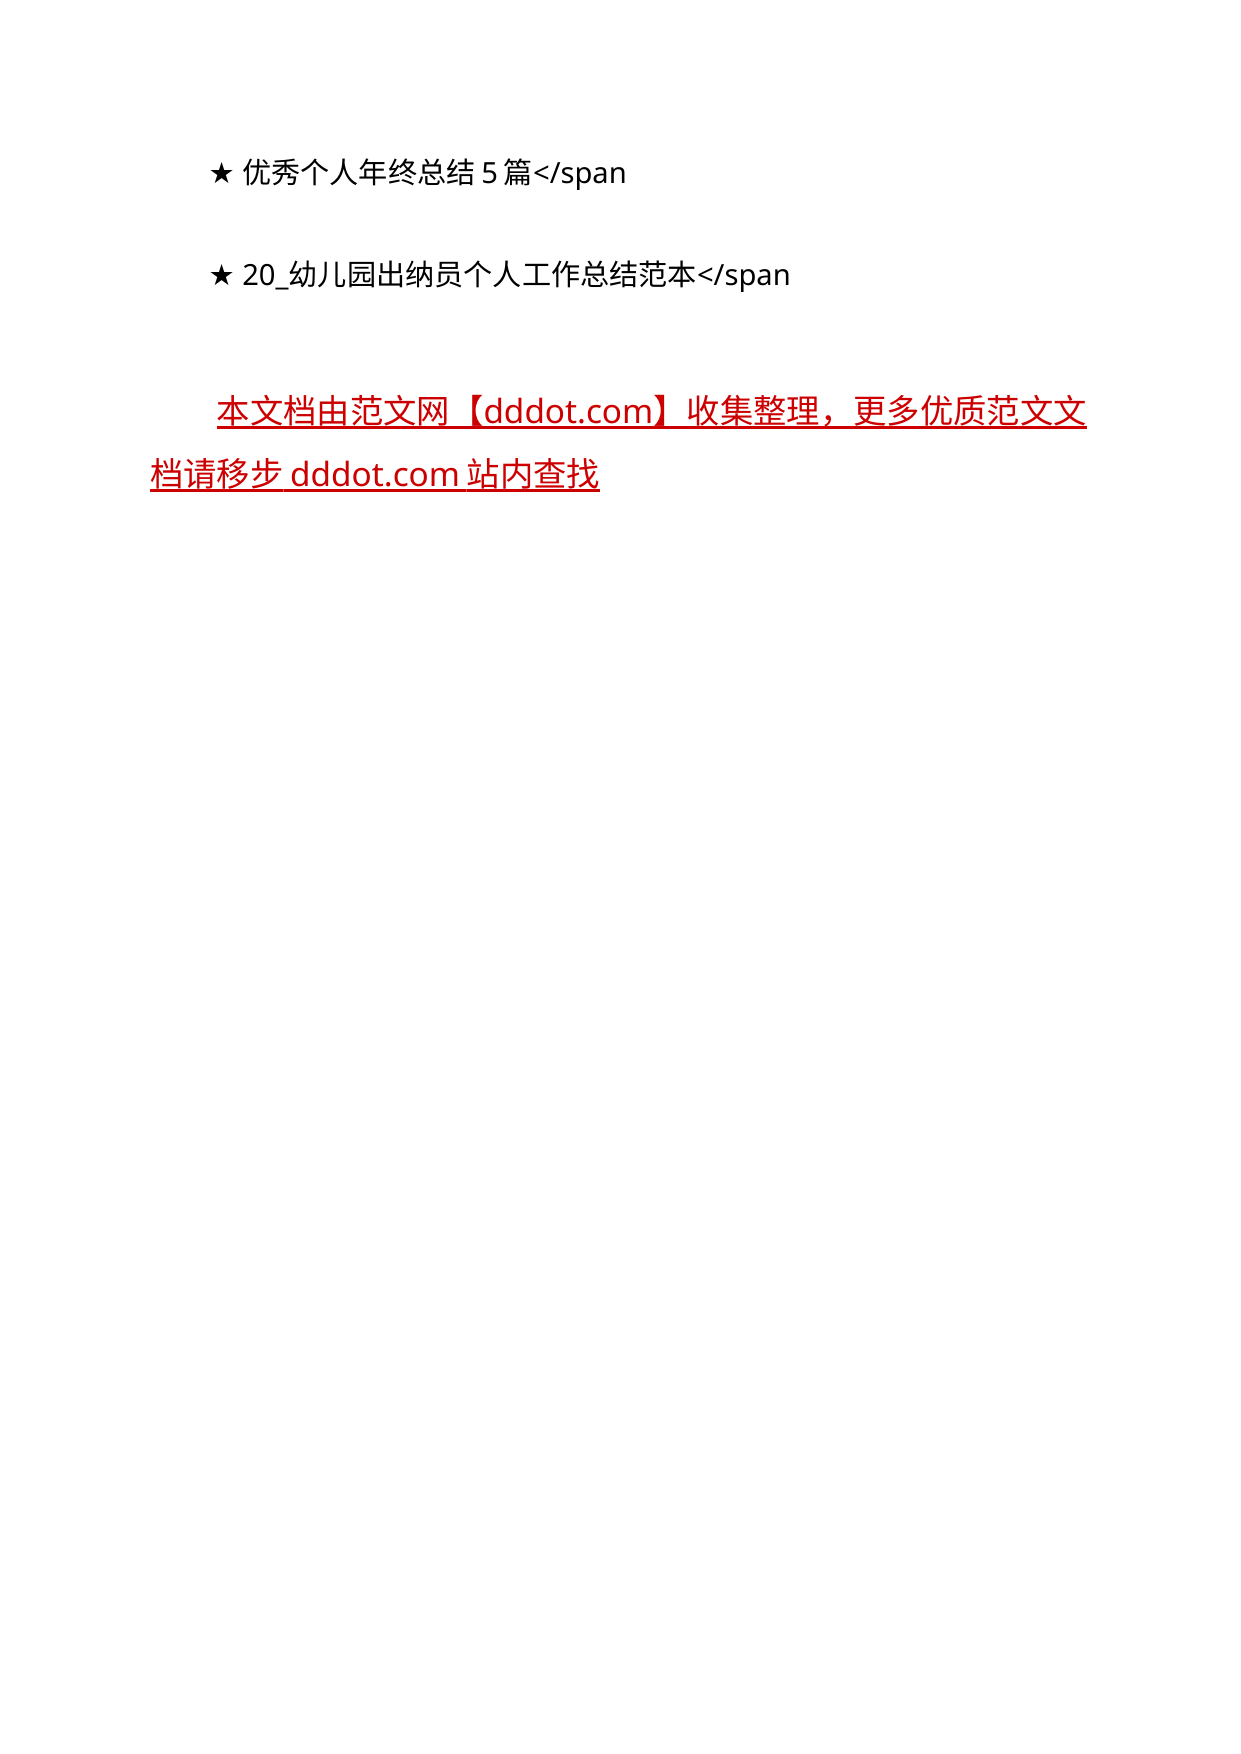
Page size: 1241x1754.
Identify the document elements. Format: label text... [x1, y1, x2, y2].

text ★ 20_幼儿园出纳员个人工作总结范本</span [150, 252, 1090, 294]
text 本文档由范文网【dddot.com】收集整理，更多优质范文文档请移步dddot.com站内查找 [150, 385, 1090, 496]
text ★ 优秀个人年终总结5篇</span [150, 150, 1090, 192]
